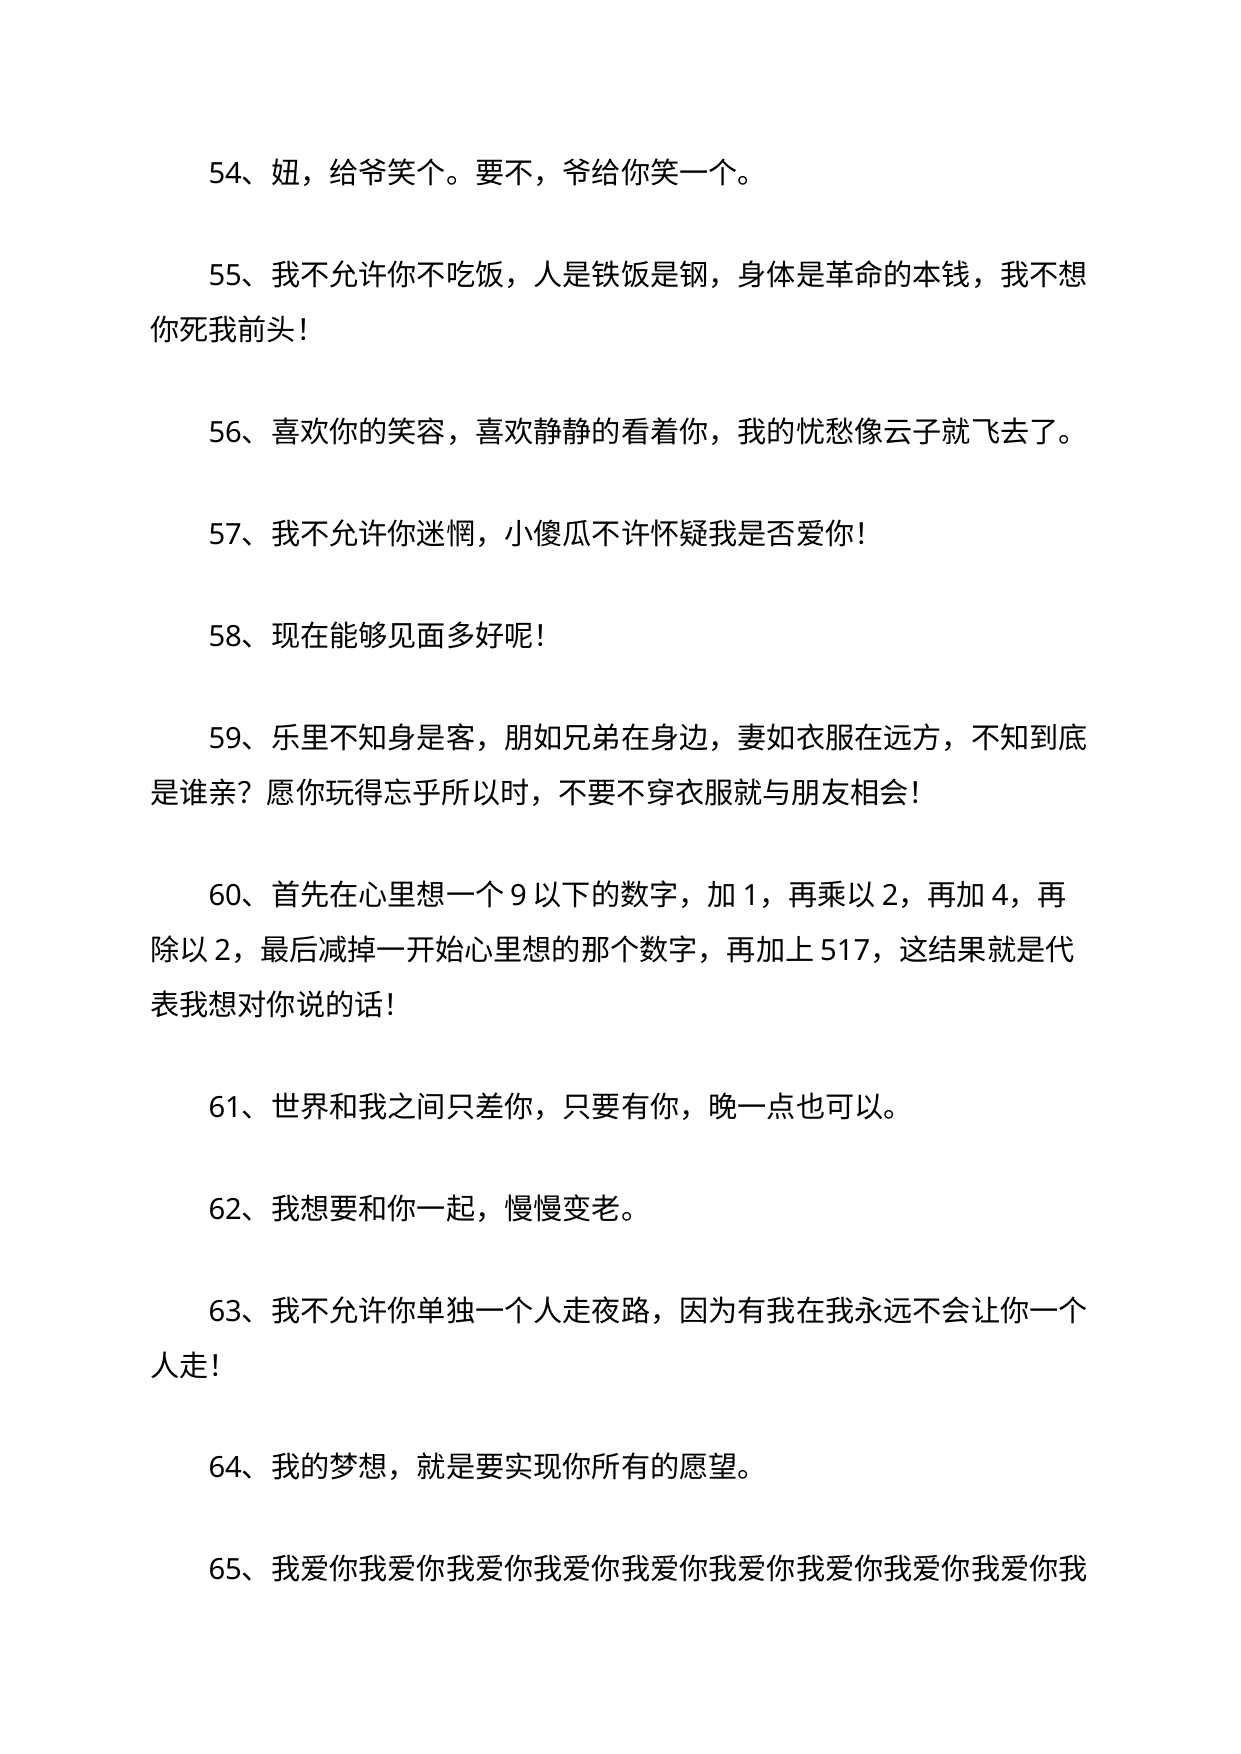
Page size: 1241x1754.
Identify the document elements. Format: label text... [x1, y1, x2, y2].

text 59、乐里不知身是客，朋如兄弟在身边，妻如衣服在远方，不知到底是谁亲？愿你玩得忘乎所以时，不要不穿衣服就与朋友相会！ [150, 715, 1090, 812]
text 60、首先在心里想一个9以下的数字，加1，再乘以2，再加4，再除以2，最后减掉一开始心里想的那个数字，再加上517，这结果就是代表我想对你说的话！ [150, 871, 1090, 1024]
text 64、我的梦想，就是要实现你所有的愿望。 [150, 1444, 1090, 1486]
text 55、我不允许你不吃饭，人是铁饭是钢，身体是革命的本钱，我不想你死我前头！ [150, 252, 1090, 349]
text 57、我不允许你迷惘，小傻瓜不许怀疑我是否爱你！ [150, 511, 1090, 553]
text 61、世界和我之间只差你，只要有你，晚一点也可以。 [150, 1083, 1090, 1126]
text 63、我不允许你单独一个人走夜路，因为有我在我永远不会让你一个人走！ [150, 1287, 1090, 1384]
text 56、喜欢你的笑容，喜欢静静的看着你，我的忧愁像云子就飞去了。 [150, 409, 1090, 451]
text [150, 1546, 1090, 1588]
text 62、我想要和你一起，慢慢变老。 [150, 1185, 1090, 1228]
text 54、妞，给爷笑个。要不，爷给你笑一个。 [150, 150, 1090, 192]
text 58、现在能够见面多好呢！ [150, 613, 1090, 655]
